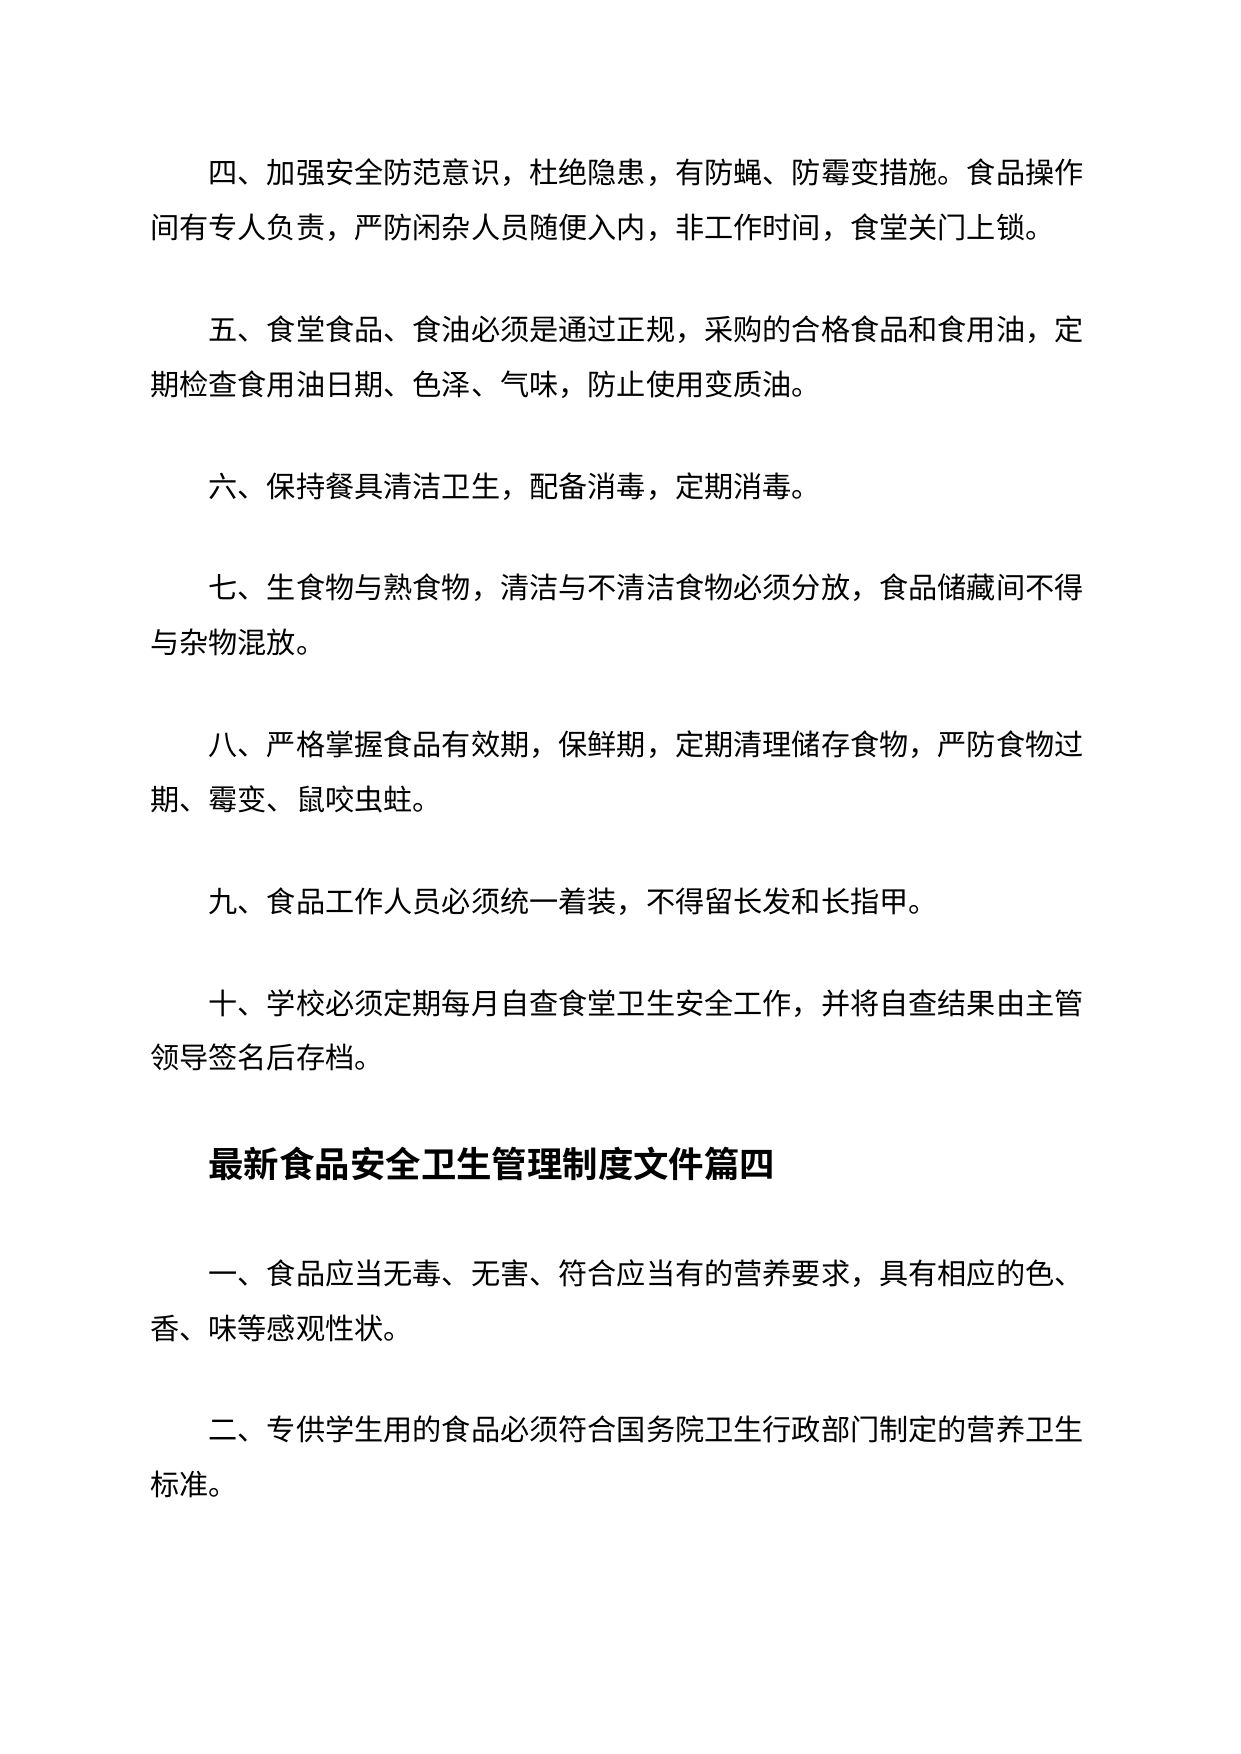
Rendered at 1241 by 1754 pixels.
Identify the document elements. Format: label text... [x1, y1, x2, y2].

text 十、学校必须定期每月自查食堂卫生安全工作，并将自查结果由主管领导签名后存档。 [150, 980, 1090, 1077]
text 最新食品安全卫生管理制度文件篇四 [150, 1137, 1090, 1188]
text 九、食品工作人员必须统一着装，不得留长发和长指甲。 [150, 878, 1090, 921]
text 六、保持餐具清洁卫生，配备消毒，定期消毒。 [150, 463, 1090, 506]
text 七、生食物与熟食物，清洁与不清洁食物必须分放，食品储藏间不得与杂物混放。 [150, 565, 1090, 662]
text 五、食堂食品、食油必须是通过正规，采购的合格食品和食用油，定期检查食用油日期、色泽、气味，防止使用变质油。 [150, 307, 1090, 404]
text 一、食品应当无毒、无害、符合应当有的营养要求，具有相应的色、香、味等感观性状。 [150, 1250, 1090, 1347]
text 二、专供学生用的食品必须符合国务院卫生行政部门制定的营养卫生标准。 [150, 1407, 1090, 1504]
text 四、加强安全防范意识，杜绝隐患，有防蝇、防霉变措施。食品操作间有专人负责，严防闲杂人员随便入内，非工作时间，食堂关门上锁。 [150, 150, 1090, 247]
text 八、严格掌握食品有效期，保鲜期，定期清理储存食物，严防食物过期、霉变、鼠咬虫蛀。 [150, 722, 1090, 819]
